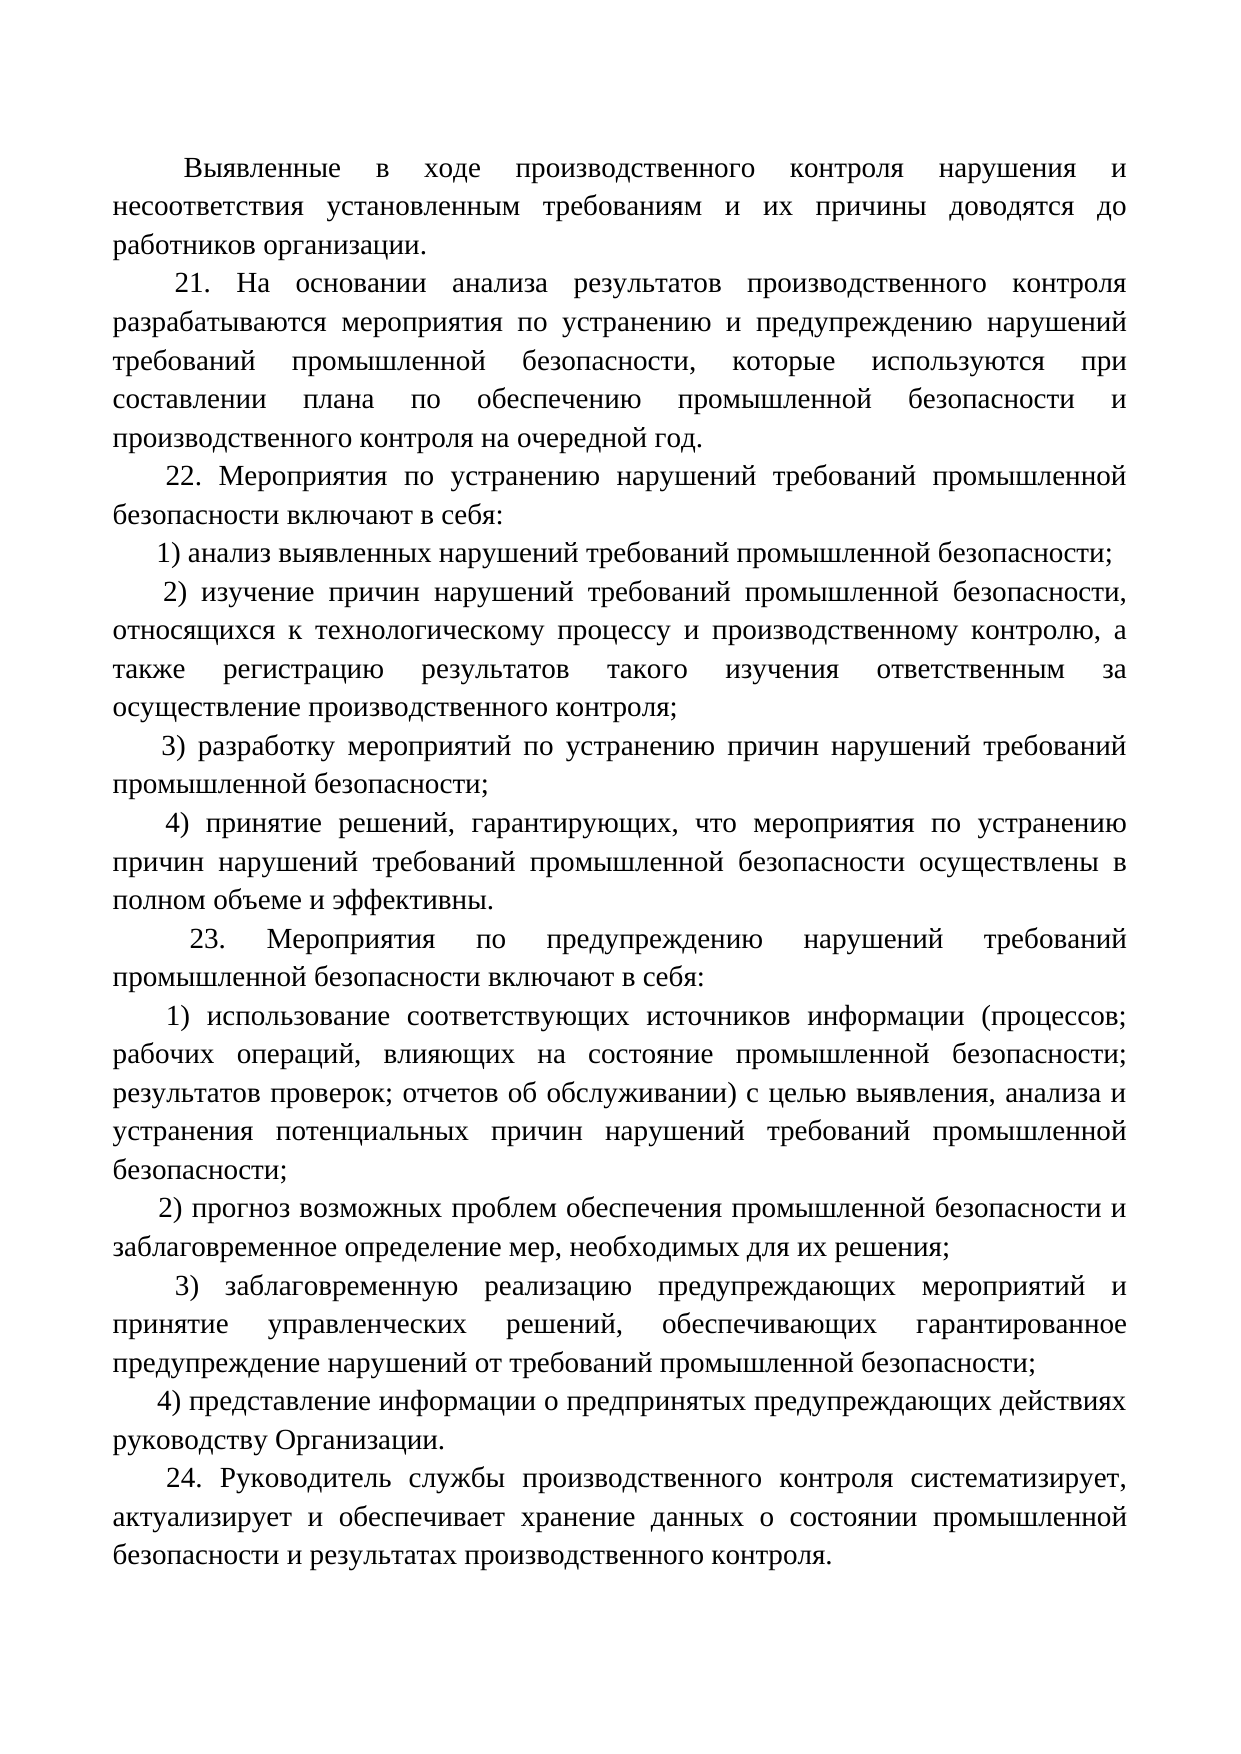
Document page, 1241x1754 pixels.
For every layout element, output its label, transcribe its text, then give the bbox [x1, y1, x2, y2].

text 4) представление информации о предпринятых предупреждающих действиях руководству Организации. [112, 1383, 1128, 1455]
text 3) заблаговременную реализацию предупреждающих мероприятий и принятие управленческих решений, обеспечивающих гарантированное предупреждение нарушений от требований промышленной безопасности; [112, 1268, 1128, 1378]
text 21. На основании анализа результатов производственного контроля разрабатываются мероприятия по устранению и предупреждению нарушений требований промышленной безопасности, которые используются при составлении плана по обеспечению промышленной безопасности и производственного контроля на очередной год. [112, 266, 1128, 453]
text 1) использование соответствующих источников информации (процессов; рабочих операций, влияющих на состояние промышленной безопасности; результатов проверок; отчетов об обслуживании) с целью выявления, анализа и устранения потенциальных причин нарушений требований промышленной безопасности; [112, 998, 1128, 1186]
text 4) принятие решений, гарантирующих, что мероприятия по устранению причин нарушений требований промышленной безопасности осуществлены в полном объеме и эффективны. [112, 805, 1128, 916]
text 2) прогноз возможных проблем обеспечения промышленной безопасности и заблаговременное определение мер, необходимых для их решения; [112, 1191, 1128, 1263]
text 23. Мероприятия по предупреждению нарушений требований промышленной безопасности включают в себя: [112, 921, 1128, 993]
text 24. Руководитель службы производственного контроля систематизирует, актуализирует и обеспечивает хранение данных о состоянии промышленной безопасности и результатах производственного контроля. [112, 1460, 1128, 1571]
text Выявленные в ходе производственного контроля нарушения и несоответствия установленным требованиям и их причины доводятся до работников организации. [112, 150, 1128, 261]
text 2) изучение причин нарушений требований промышленной безопасности, относящихся к технологическому процессу и производственному контролю, а также регистрацию результатов такого изучения ответственным за осуществление производственного контроля; [112, 574, 1128, 723]
text 3) разработку мероприятий по устранению причин нарушений требований промышленной безопасности; [112, 728, 1128, 800]
text 22. Мероприятия по устранению нарушений требований промышленной безопасности включают в себя: [112, 458, 1128, 530]
text 1) анализ выявленных нарушений требований промышленной безопасности; [112, 535, 1128, 569]
